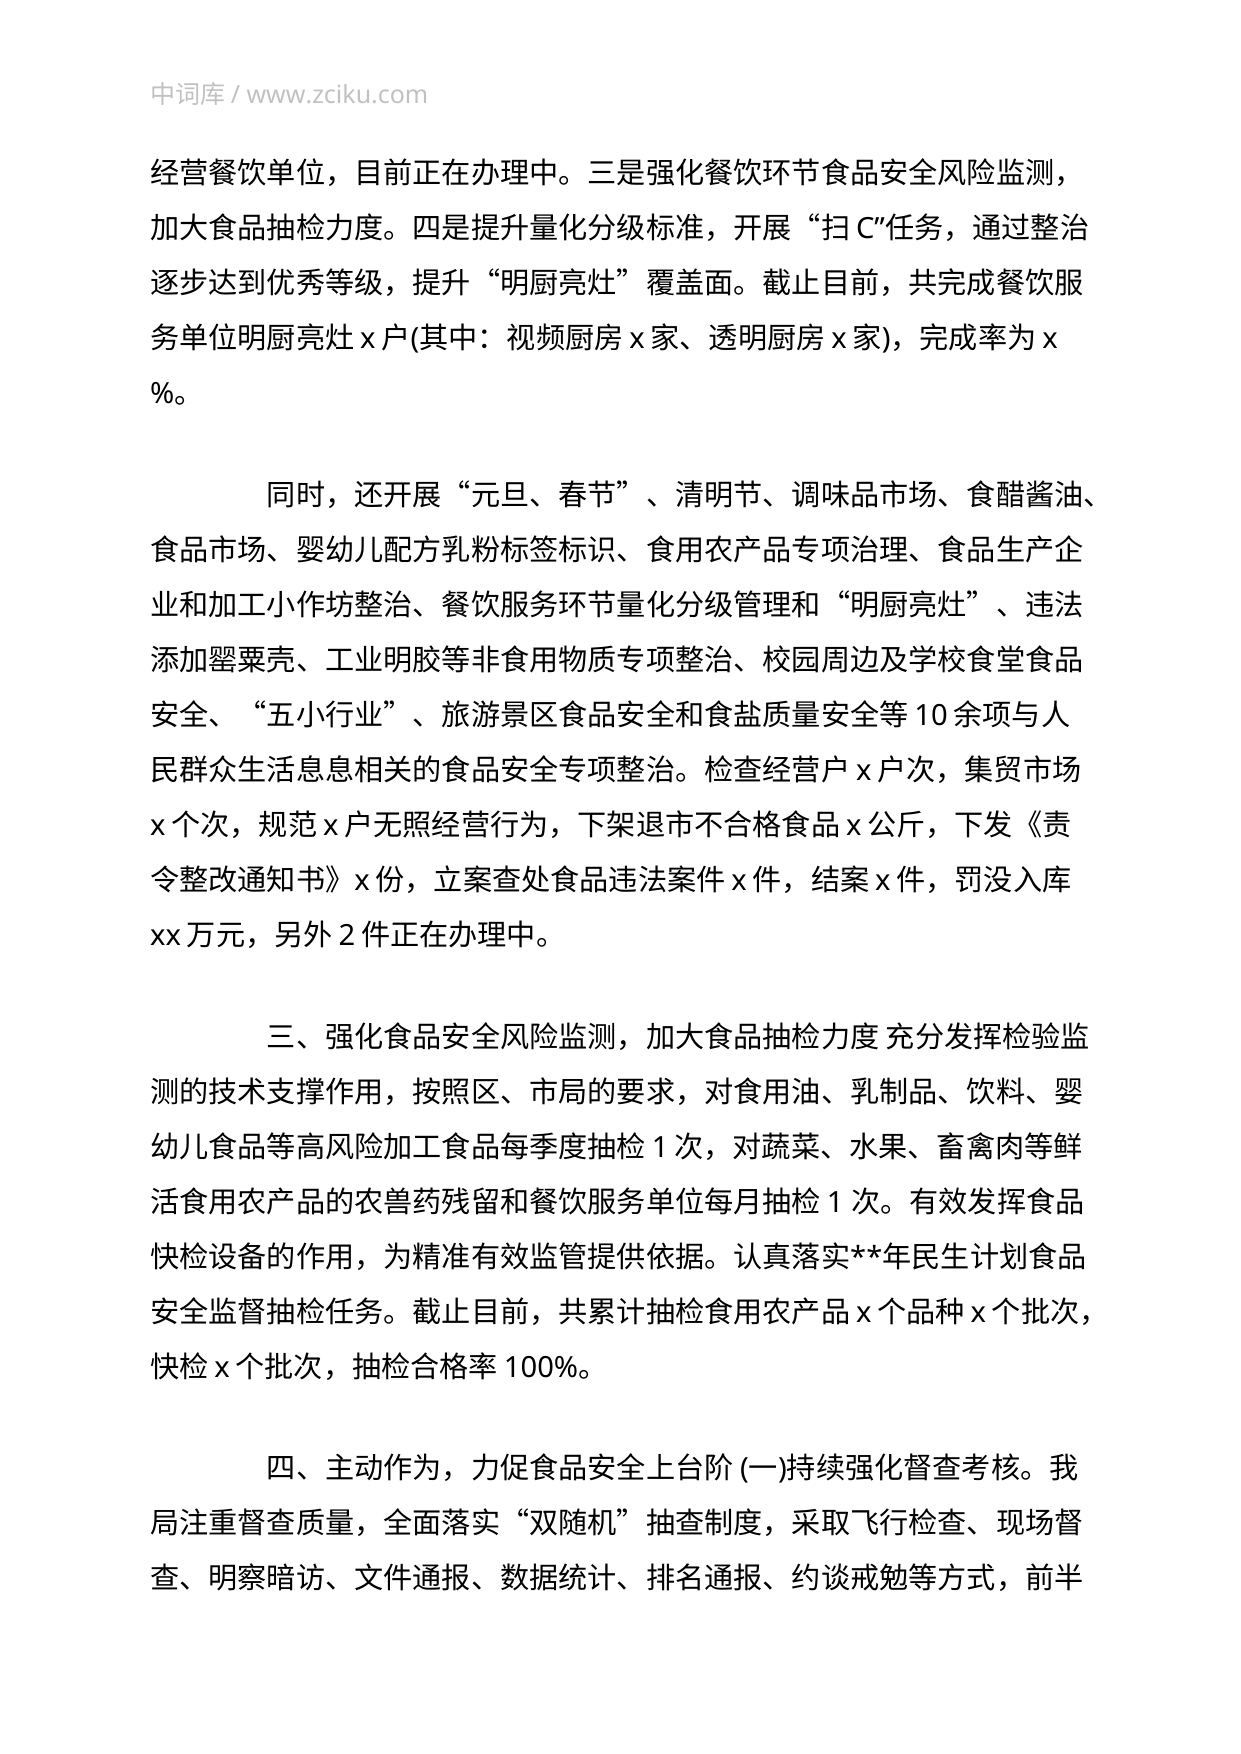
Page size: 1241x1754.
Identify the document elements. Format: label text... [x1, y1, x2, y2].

text 同时，还开展“元旦、春节”、清明节、调味品市场、食醋酱油、食品市场、婴幼儿配方乳粉标签标识、食用农产品专项治理、食品生产企业和加工小作坊整治、餐饮服务环节量化分级管理和“明厨亮灶”、违法添加罂粟壳、工业明胶等非食用物质专项整治、校园周边及学校食堂食品安全、“五小行业”、旅游景区食品安全和食盐质量安全等10余项与人民群众生活息息相关的食品安全专项整治。检查经营户x户次，集贸市场x个次，规范x户无照经营行为，下架退市不合格食品x公斤，下发《责令整改通知书》x份，立案查处食品违法案件x件，结案x件，罚没入库xx万元，另外2件正在办理中。 [150, 472, 1090, 954]
text 三、强化食品安全风险监测，加大食品抽检力度 充分发挥检验监测的技术支撑作用，按照区、市局的要求，对食用油、乳制品、饮料、婴幼儿食品等高风险加工食品每季度抽检1次，对蔬菜、水果、畜禽肉等鲜活食用农产品的农兽药残留和餐饮服务单位每月抽检1 次。有效发挥食品快检设备的作用，为精准有效监管提供依据。认真落实**年民生计划食品安全监督抽检任务。截止目前，共累计抽检食用农产品x个品种x个批次，快检x个批次，抽检合格率100%。 [150, 1013, 1090, 1386]
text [150, 150, 1090, 412]
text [150, 1445, 1090, 1597]
